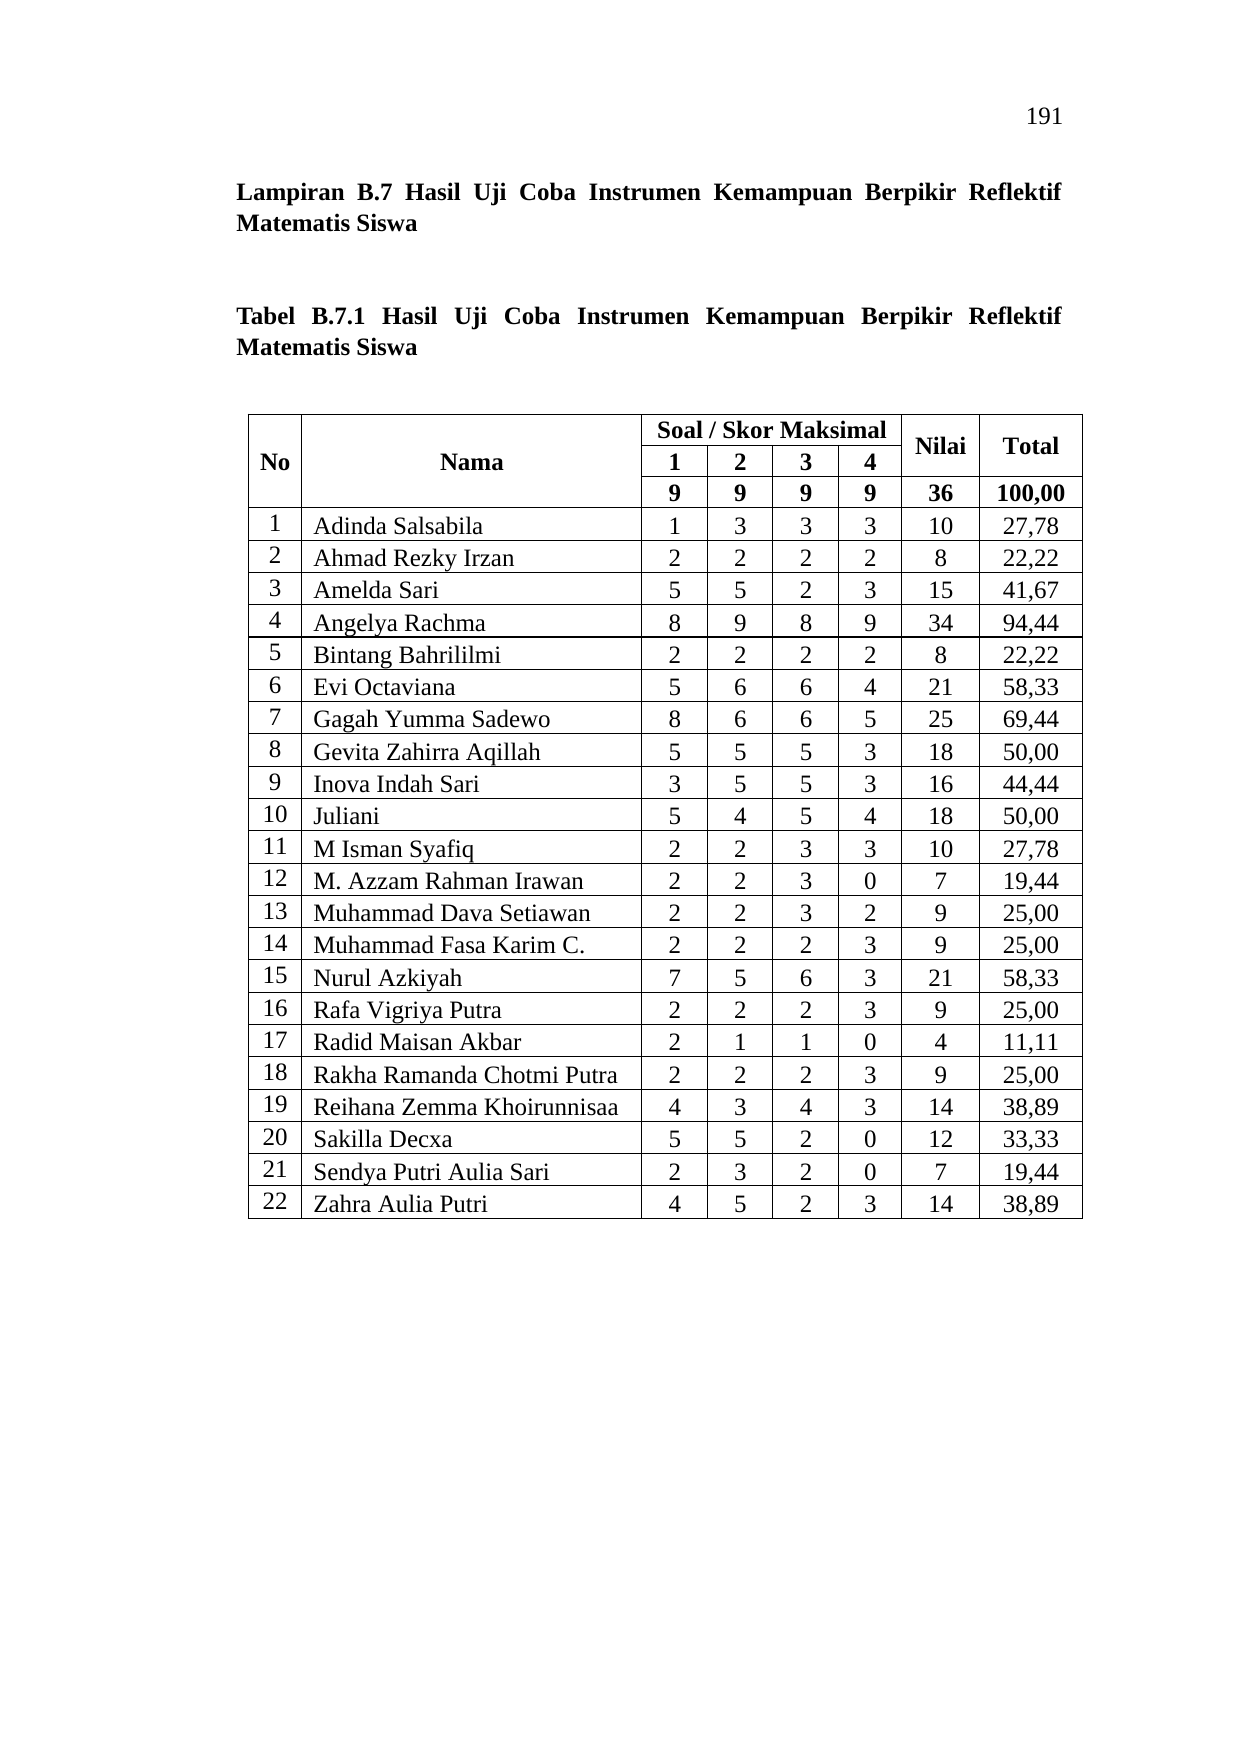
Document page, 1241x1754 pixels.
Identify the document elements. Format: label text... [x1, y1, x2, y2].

table_cell 2 [249, 541, 301, 572]
table_cell 4 [642, 1090, 707, 1121]
table_cell 5 [773, 767, 838, 798]
table_cell 27,78 [980, 831, 1082, 862]
table_cell 2 [839, 896, 901, 927]
table_cell Sendya Putri Aulia Sari [302, 1154, 641, 1185]
table_cell Muhammad Fasa Karim C. [302, 928, 641, 959]
table_cell M. Azzam Rahman Irawan [302, 864, 641, 895]
table_cell 12 [249, 864, 301, 895]
table_cell 17 [249, 1025, 301, 1056]
table_cell 11 [249, 831, 301, 862]
table_cell 3 [773, 446, 838, 476]
table_cell 9 [902, 1057, 979, 1088]
table_cell Rafa Vigriya Putra [302, 993, 641, 1024]
table_cell 9 [708, 605, 772, 636]
table_cell 3 [839, 993, 901, 1024]
table_cell 9 [839, 605, 901, 636]
table_cell 3 [839, 960, 901, 992]
table_cell 100,00 [980, 477, 1082, 507]
table_cell 2 [773, 1122, 838, 1153]
table_cell 25,00 [980, 1057, 1082, 1088]
table_cell 19,44 [980, 864, 1082, 895]
table_cell 16 [902, 767, 979, 798]
table_cell 2 [708, 993, 772, 1024]
table_cell 41,67 [980, 573, 1082, 604]
table_cell 38,89 [980, 1090, 1082, 1121]
table_cell 2 [642, 864, 707, 895]
table_header No [249, 415, 301, 507]
table_cell 27,78 [980, 508, 1082, 539]
table_cell 9 [902, 993, 979, 1024]
table_cell 94,44 [980, 605, 1082, 636]
table_cell 2 [642, 541, 707, 572]
table_cell 21 [902, 670, 979, 701]
table_cell 3 [839, 831, 901, 862]
table_cell Evi Octaviana [302, 670, 641, 701]
table_cell 9 [902, 896, 979, 927]
table_cell 25,00 [980, 928, 1082, 959]
table_cell 10 [249, 799, 301, 830]
table_cell 1 [708, 1025, 772, 1056]
table_cell 6 [773, 960, 838, 992]
table_cell Radid Maisan Akbar [302, 1025, 641, 1056]
table_cell 3 [708, 1154, 772, 1185]
table_cell 3 [708, 508, 772, 539]
table_cell 19 [249, 1090, 301, 1121]
table_cell 4 [773, 1090, 838, 1121]
table_cell Juliani [302, 799, 641, 830]
table_cell 50,00 [980, 734, 1082, 766]
table_cell 8 [249, 734, 301, 766]
table_cell 14 [249, 928, 301, 959]
table_cell 22,22 [980, 638, 1082, 669]
table_cell 4 [839, 446, 901, 476]
table_cell 5 [773, 734, 838, 766]
table_header Total [980, 415, 1082, 476]
table_cell 3 [839, 508, 901, 539]
table_cell 2 [839, 638, 901, 669]
table_cell 58,33 [980, 960, 1082, 992]
table_cell 3 [839, 1186, 901, 1218]
table_cell Muhammad Dava Setiawan [302, 896, 641, 927]
text Tabel B.7.1 Hasil Uji Coba Instrumen Kemampuan Berpikir Reflektif Matematis Siswa [236, 301, 1063, 361]
table_cell 25,00 [980, 896, 1082, 927]
table_cell Rakha Ramanda Chotmi Putra [302, 1057, 641, 1088]
table_cell 4 [642, 1186, 707, 1218]
table_cell 5 [708, 960, 772, 992]
table_cell 5 [708, 767, 772, 798]
table_cell 1 [642, 508, 707, 539]
table_cell 13 [249, 896, 301, 927]
table_cell 2 [773, 638, 838, 669]
table_cell 25,00 [980, 993, 1082, 1024]
table_cell 5 [249, 638, 301, 669]
table_cell 4 [902, 1025, 979, 1056]
table_cell 5 [642, 1122, 707, 1153]
table_cell 3 [839, 1090, 901, 1121]
table_cell 2 [642, 928, 707, 959]
table_cell 2 [773, 1057, 838, 1088]
table_cell 6 [773, 670, 838, 701]
table_cell 2 [708, 1057, 772, 1088]
table_cell 2 [642, 993, 707, 1024]
table_cell 2 [642, 831, 707, 862]
table_cell 2 [642, 1154, 707, 1185]
table_cell 38,89 [980, 1186, 1082, 1218]
table_cell Gagah Yumma Sadewo [302, 702, 641, 733]
table_cell 18 [902, 799, 979, 830]
table_cell 4 [839, 670, 901, 701]
table_cell 3 [773, 864, 838, 895]
table_cell Angelya Rachma [302, 605, 641, 636]
table_cell 69,44 [980, 702, 1082, 733]
table_cell 10 [902, 831, 979, 862]
table_cell 2 [708, 831, 772, 862]
table_cell Zahra Aulia Putri [302, 1186, 641, 1218]
table_cell 7 [642, 960, 707, 992]
table_cell 9 [642, 477, 707, 507]
table_cell 2 [642, 1057, 707, 1088]
table_cell 9 [249, 767, 301, 798]
table_cell 0 [839, 1025, 901, 1056]
table_cell 21 [249, 1154, 301, 1185]
table_cell 7 [902, 864, 979, 895]
table_cell 3 [249, 573, 301, 604]
table_cell 22 [249, 1186, 301, 1218]
table_cell 9 [773, 477, 838, 507]
table_cell 4 [839, 799, 901, 830]
table_cell 3 [839, 767, 901, 798]
text Lampiran B.7 Hasil Uji Coba Instrumen Kemampuan Berpikir Reflektif Matematis Siswa [236, 177, 1063, 237]
table_cell 2 [773, 928, 838, 959]
table_cell 2 [773, 541, 838, 572]
table_cell 3 [773, 831, 838, 862]
table_cell 7 [249, 702, 301, 733]
table_cell 0 [839, 864, 901, 895]
table_cell 3 [839, 928, 901, 959]
table_cell 9 [839, 477, 901, 507]
table_cell 25 [902, 702, 979, 733]
table_cell 2 [708, 896, 772, 927]
table_cell 18 [249, 1057, 301, 1088]
table_cell 8 [902, 638, 979, 669]
table_cell 6 [773, 702, 838, 733]
table_cell 12 [902, 1122, 979, 1153]
table_cell 2 [773, 573, 838, 604]
table_cell 14 [902, 1090, 979, 1121]
table_cell 7 [902, 1154, 979, 1185]
table_cell 2 [773, 993, 838, 1024]
table_cell 3 [708, 1090, 772, 1121]
table_cell 15 [902, 573, 979, 604]
table_cell 16 [249, 993, 301, 1024]
table_cell 9 [708, 477, 772, 507]
table_cell 5 [642, 799, 707, 830]
table_cell 20 [249, 1122, 301, 1153]
table_cell 3 [839, 734, 901, 766]
table_cell 2 [773, 1154, 838, 1185]
table_cell 21 [902, 960, 979, 992]
table_cell 0 [839, 1154, 901, 1185]
table_cell 5 [642, 670, 707, 701]
table_cell 22,22 [980, 541, 1082, 572]
table_header Nama [302, 415, 641, 507]
table_cell 3 [839, 573, 901, 604]
table_cell 3 [773, 508, 838, 539]
table_cell 8 [642, 605, 707, 636]
table_cell 8 [773, 605, 838, 636]
table_cell 8 [902, 541, 979, 572]
table_cell 3 [642, 767, 707, 798]
table_cell 6 [708, 702, 772, 733]
table_cell 5 [708, 1122, 772, 1153]
table_cell 5 [708, 573, 772, 604]
table_cell 19,44 [980, 1154, 1082, 1185]
table_cell 6 [708, 670, 772, 701]
table_cell 6 [249, 670, 301, 701]
table_cell 2 [708, 638, 772, 669]
table_cell 2 [708, 541, 772, 572]
table_cell 5 [642, 573, 707, 604]
table_cell 0 [839, 1122, 901, 1153]
table_cell 50,00 [980, 799, 1082, 830]
table_cell 11,11 [980, 1025, 1082, 1056]
table_cell Reihana Zemma Khoirunnisaa [302, 1090, 641, 1121]
table_cell 44,44 [980, 767, 1082, 798]
table_cell 34 [902, 605, 979, 636]
table_cell Ahmad Rezky Irzan [302, 541, 641, 572]
table_cell 15 [249, 960, 301, 992]
table_cell 58,33 [980, 670, 1082, 701]
table_cell 5 [708, 1186, 772, 1218]
table_cell Inova Indah Sari [302, 767, 641, 798]
table_cell Nurul Azkiyah [302, 960, 641, 992]
table_cell 2 [642, 1025, 707, 1056]
table_cell 2 [642, 896, 707, 927]
table_cell Amelda Sari [302, 573, 641, 604]
table_cell 4 [708, 799, 772, 830]
table_cell 8 [642, 702, 707, 733]
table_cell 14 [902, 1186, 979, 1218]
table_cell 5 [773, 799, 838, 830]
table_cell 5 [708, 734, 772, 766]
table_cell 10 [902, 508, 979, 539]
table_cell 3 [839, 1057, 901, 1088]
table_cell 1 [642, 446, 707, 476]
table_cell 18 [902, 734, 979, 766]
table_cell 2 [773, 1186, 838, 1218]
table_cell 3 [773, 896, 838, 927]
table_cell 33,33 [980, 1122, 1082, 1153]
table_cell 2 [839, 541, 901, 572]
table_header Nilai [902, 415, 979, 476]
table_cell Sakilla Decxa [302, 1122, 641, 1153]
table_cell Gevita Zahirra Aqillah [302, 734, 641, 766]
table_cell M Isman Syafiq [302, 831, 641, 862]
table_cell 1 [773, 1025, 838, 1056]
table_cell 5 [642, 734, 707, 766]
table_cell Adinda Salsabila [302, 508, 641, 539]
table_cell 5 [839, 702, 901, 733]
table_cell 2 [708, 864, 772, 895]
table_cell 9 [902, 928, 979, 959]
table_cell Bintang Bahrililmi [302, 638, 641, 669]
table_header Soal / Skor Maksimal [642, 415, 901, 445]
table_cell 2 [708, 928, 772, 959]
table_cell 1 [249, 508, 301, 539]
table_cell 4 [249, 605, 301, 636]
table_cell 2 [642, 638, 707, 669]
table_cell 36 [902, 477, 979, 507]
table_cell 2 [708, 446, 772, 476]
